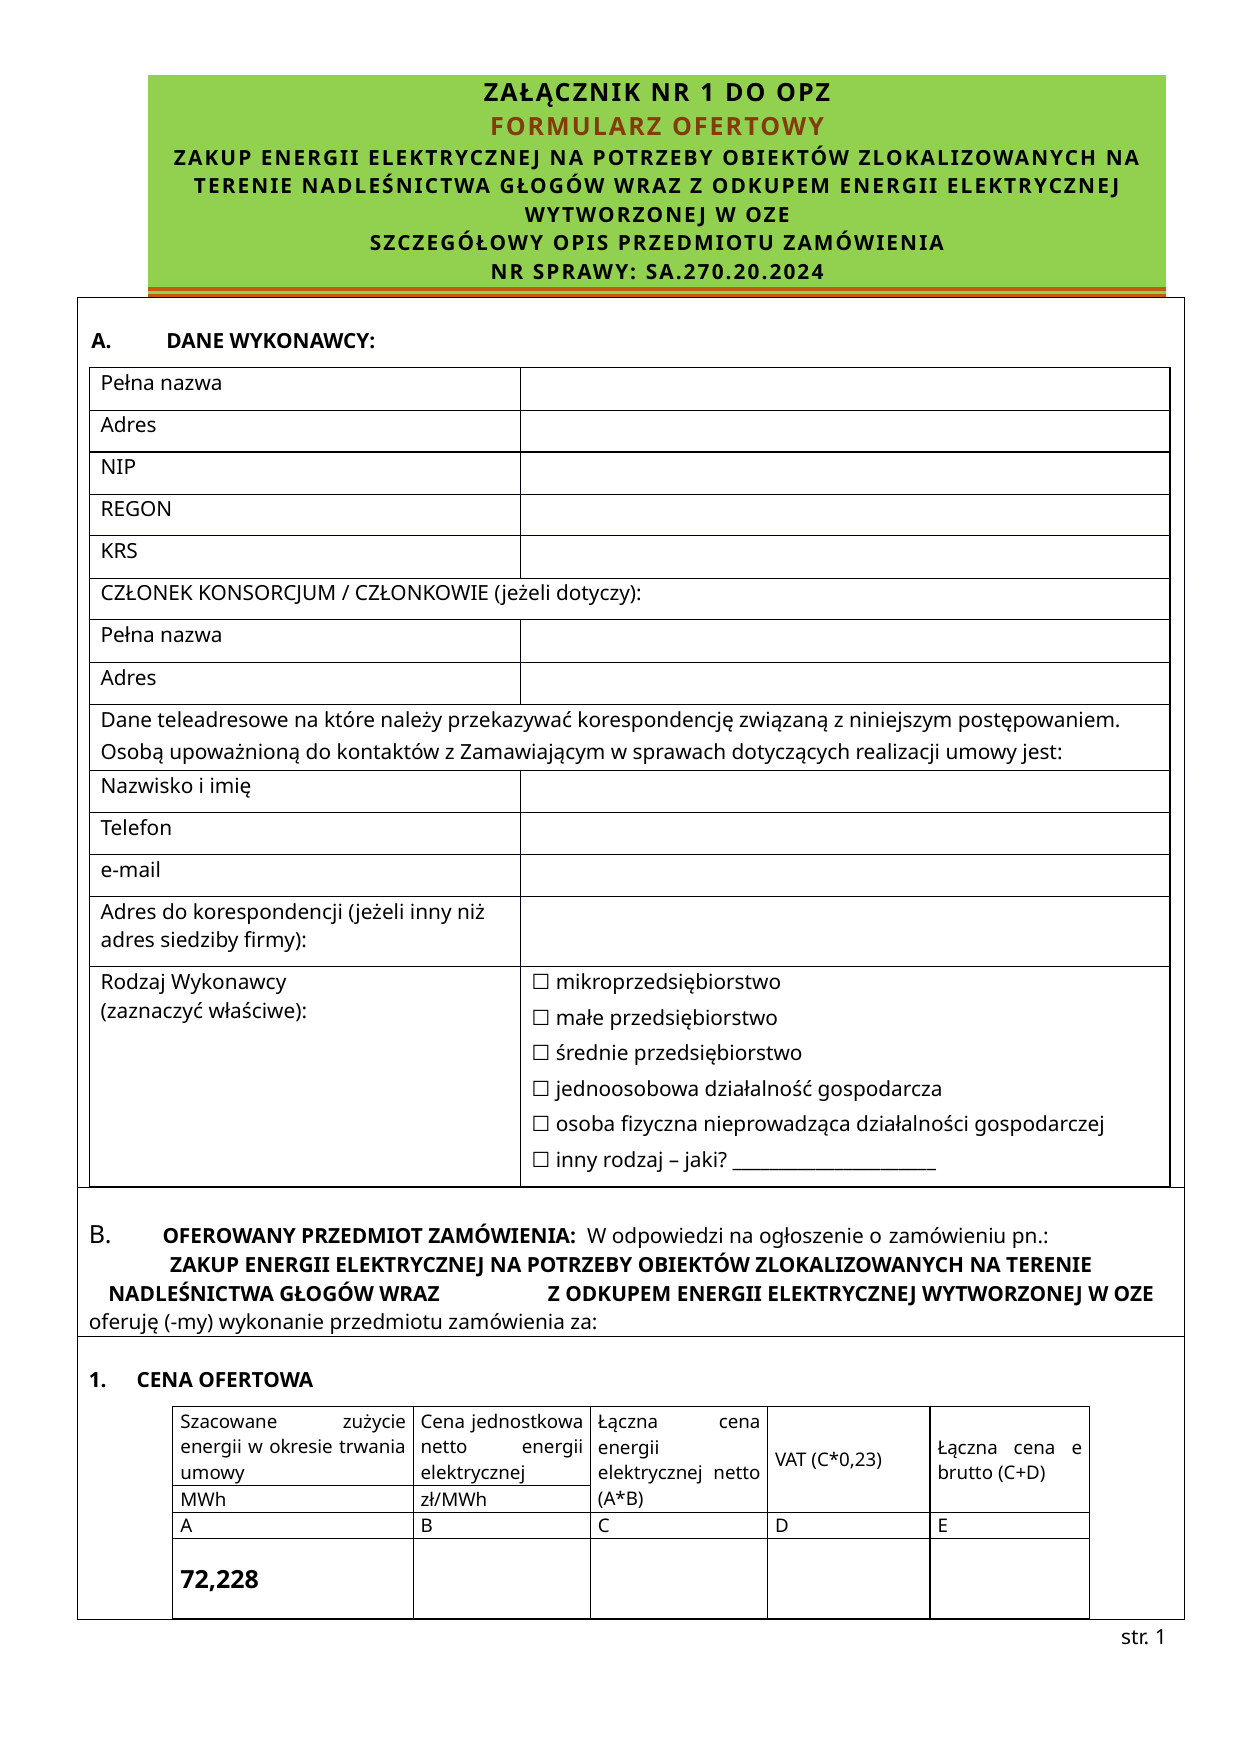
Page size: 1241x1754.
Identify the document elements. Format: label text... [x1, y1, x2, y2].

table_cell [78, 1337, 1184, 1618]
table_header DANE WYKONAWCY: [78, 298, 1184, 1187]
table_cell OFEROWANY PRZEDMIOT ZAMÓWIENIA: W odpowiedzi na ogłoszenie o zamówieniu pn.: ZAKUP ENERGII ELEKTRYCZNEJ NA POTRZEBY OBIEKTÓW ZLOKALIZOWANYCH NA TERENIE NADLEŚNICTWA GŁOGÓW WRAZ Z ODKUPEM ENERGII ELEKTRYCZNEJ WYTWORZONEJ W OZE oferuję (-my) wykonanie przedmiotu zamówienia za: [78, 1188, 1184, 1336]
